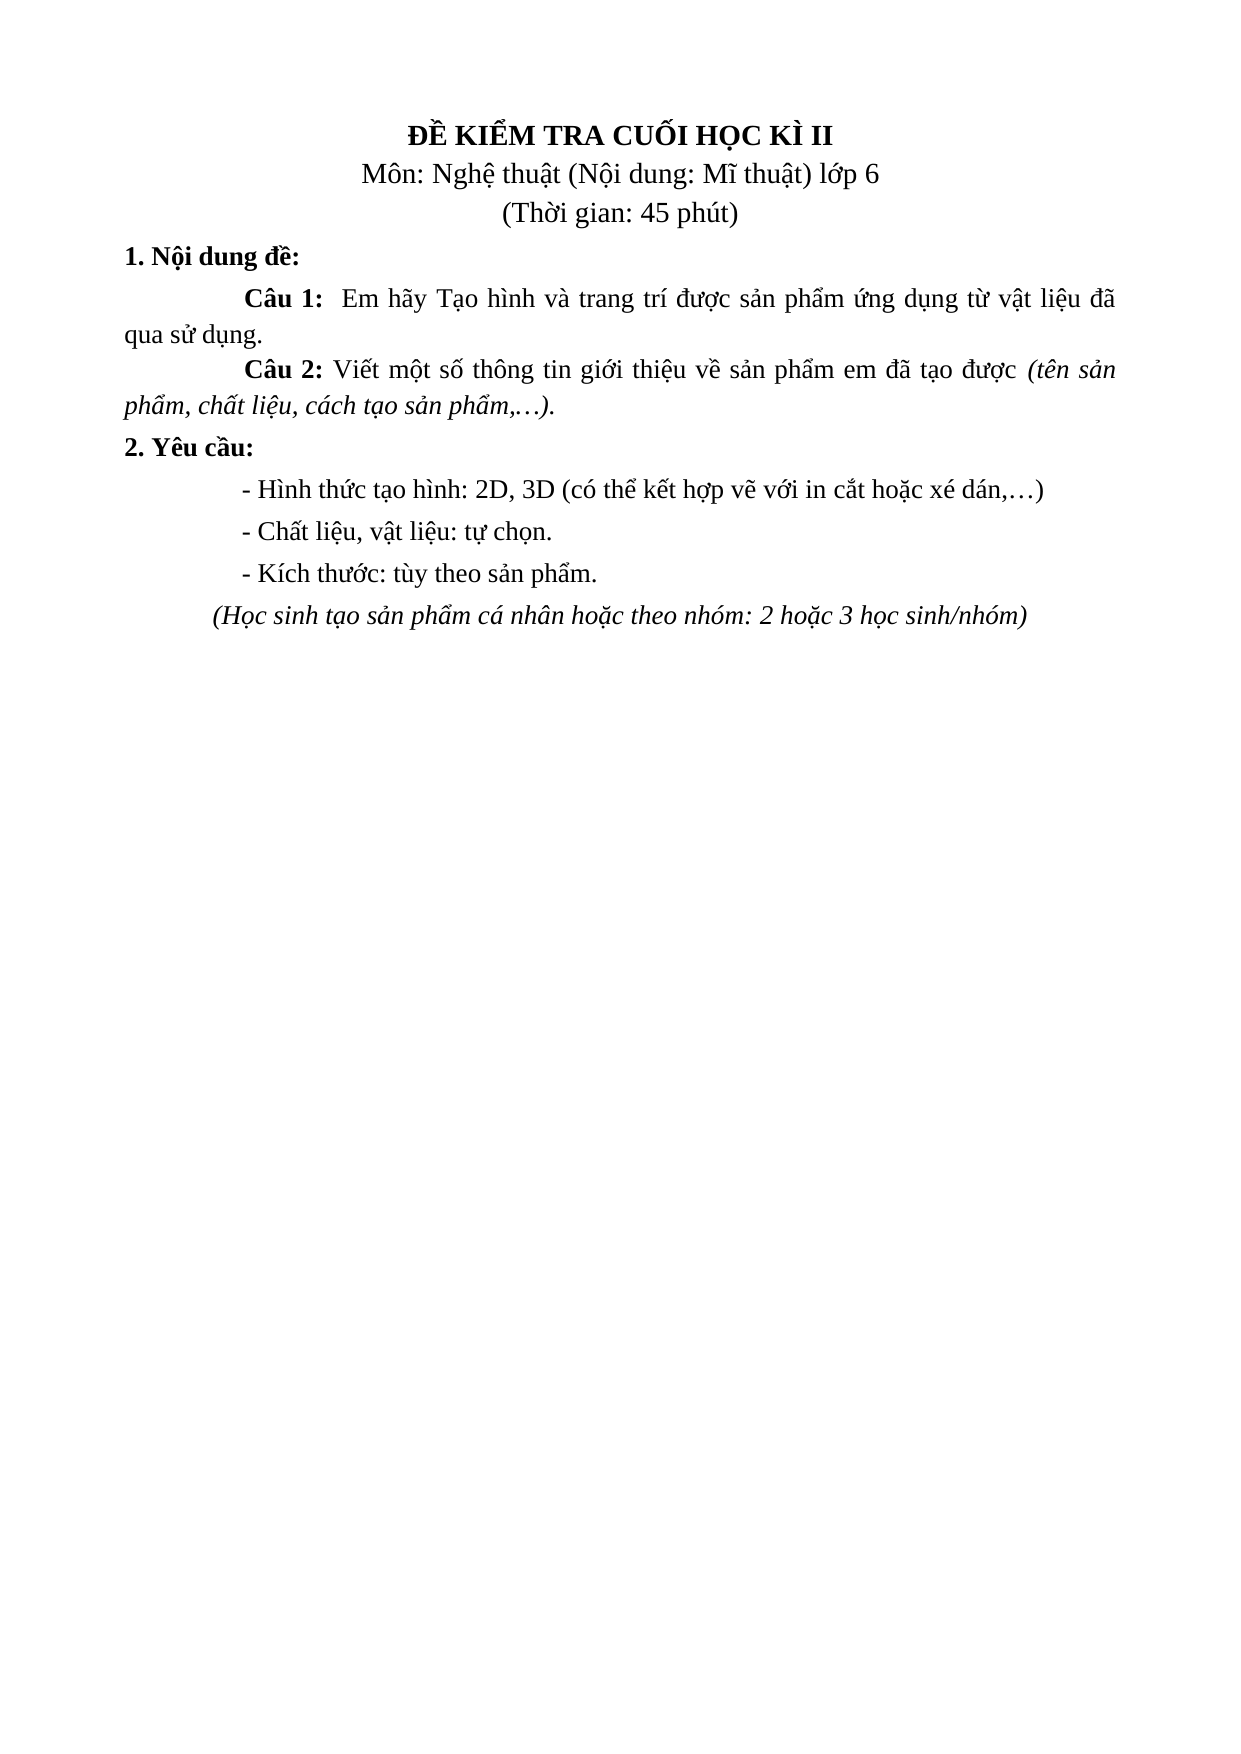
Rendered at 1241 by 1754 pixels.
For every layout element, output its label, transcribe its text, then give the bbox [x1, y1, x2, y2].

text ĐỀ KIỂM TRA CUỐI HỌC KÌ II [118, 118, 1122, 152]
text - Kích thước: tùy theo sản phẩm. [124, 557, 1116, 588]
text 1. Nội dung đề: [124, 240, 1116, 271]
text (Học sinh tạo sản phẩm cá nhân hoặc theo nhóm: 2 hoặc 3 học sinh/nhóm) [124, 599, 1116, 630]
text 2. Yêu cầu: [124, 431, 1116, 462]
text Câu 1: Em hãy Tạo hình và trang trí được sản phẩm ứng dụng từ vật liệu đã qua sử dụng. [124, 282, 1116, 349]
text Câu 2: Viết một số thông tin giới thiệu về sản phẩm em đã tạo được (tên sản phẩm, chất liệu, cách tạo sản phẩm,…). [124, 353, 1116, 420]
text - Hình thức tạo hình: 2D, 3D (có thể kết hợp vẽ với in cắt hoặc xé dán,…) [124, 473, 1116, 504]
text Môn: Nghệ thuật (Nội dung: Mĩ thuật) lớp 6 [118, 157, 1122, 190]
text (Thời gian: 45 phút) [118, 195, 1122, 229]
text - Chất liệu, vật liệu: tự chọn. [124, 515, 1116, 546]
